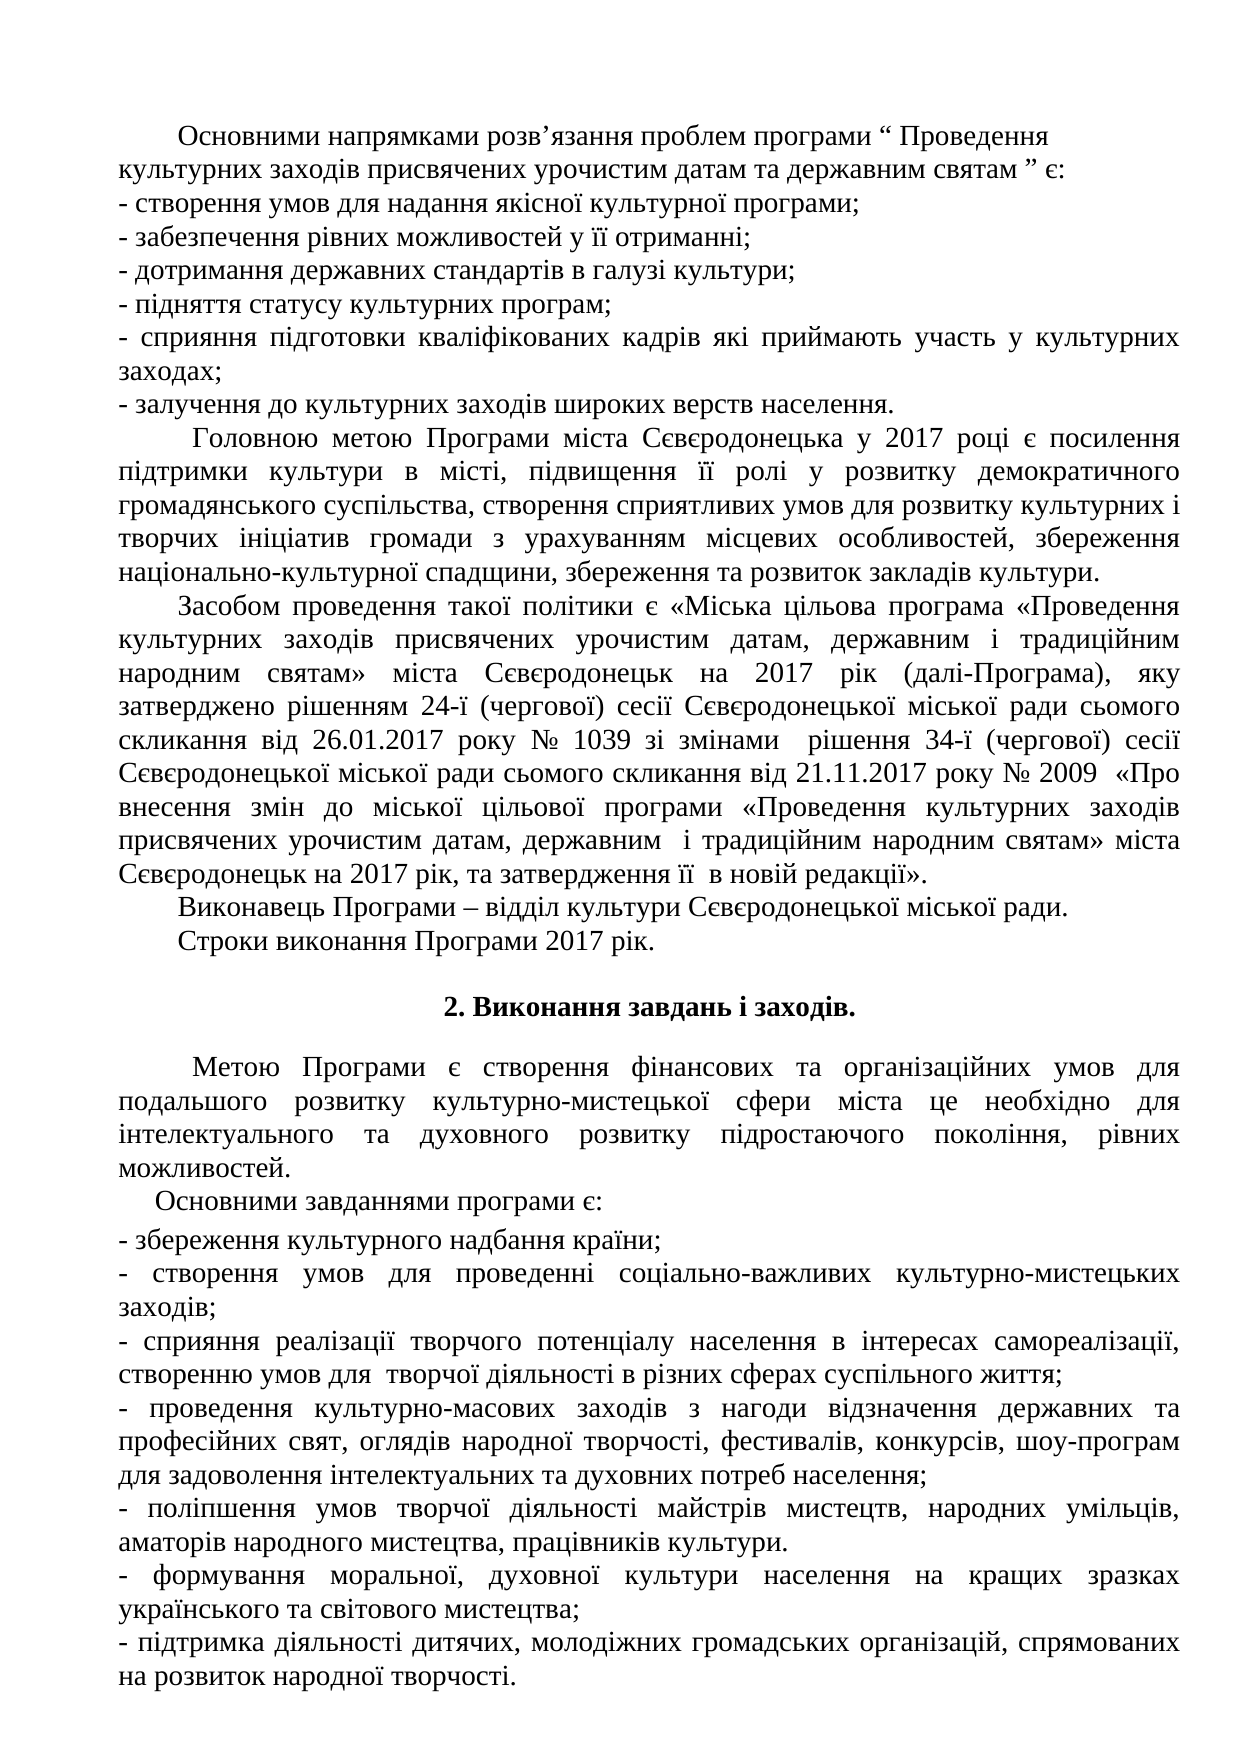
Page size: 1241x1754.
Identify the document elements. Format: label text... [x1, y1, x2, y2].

text Основними напрямками розв’язання проблем програми “ Проведення культурних заходів присвячених урочистим датам та державним святам ” є: [118, 118, 1181, 185]
text - дотримання державних стандартів в галузі культури; [118, 252, 1181, 286]
text - залучення до культурних заходів широких верств населення. [118, 386, 1181, 420]
text - підняття статусу культурних програм; [118, 286, 1181, 319]
text - поліпшення умов творчої діяльності майстрів мистецтв, народних умільців, аматорів народного мистецтва, працівників культури. [118, 1490, 1181, 1557]
text Виконавець Програми – відділ культури Сєвєродонецької міської ради. [118, 889, 1181, 923]
text - проведення культурно-масових заходів з нагоди відзначення державних та професійних свят, оглядів народної творчості, фестивалів, конкурсів, шоу-програм для задоволення інтелектуальних та духовних потреб населення; [118, 1390, 1181, 1490]
text Метою Програми є створення фінансових та організаційних умов для подальшого розвитку культурно-мистецької сфери міста це необхідно для інтелектуального та духовного розвитку підростаючого покоління, рівних можливостей. [118, 1049, 1181, 1183]
text - збереження культурного надбання країни; [118, 1222, 1181, 1256]
text Головною метою Програми міста Сєвєродонецька у 2017 році є посилення підтримки культури в місті, підвищення її ролі у розвитку демократичного громадянського суспільства, створення сприятливих умов для розвитку культурних і творчих ініціатив громади з урахуванням місцевих особливостей, збереження національно-культурної спадщини, збереження та розвиток закладів культури. [118, 420, 1181, 588]
text - сприяння реалізації творчого потенціалу населення в інтересах самореалізації, створенню умов для творчої діяльності в різних сферах суспільного життя; [118, 1323, 1181, 1390]
text - створення умов для проведенні соціально-важливих культурно-мистецьких заходів; [118, 1256, 1181, 1323]
text Засобом проведення такої політики є «Міська цільова програма «Проведення культурних заходів присвячених урочистим датам, державним і традиційним народним святам» міста Сєвєродонецьк на 2017 рік (далі-Програма), яку затверджено рішенням 24-ї (чергової) сесії Сєвєродонецької міської ради сьомого скликання від 26.01.2017 року № 1039 зі змінами рішення 34-ї (чергової) сесії Сєвєродонецької міської ради сьомого скликання від 21.11.2017 року № 2009 «Про внесення змін до міської цільової програми «Проведення культурних заходів присвячених урочистим датам, державним і традиційним народним святам» міста Сєвєродонецьк на 2017 рік, та затвердження її в новій редакції». [118, 588, 1181, 889]
text 2. Виконання завдань і заходів. [118, 989, 1181, 1022]
text - створення умов для надання якісної культурної програми; [118, 185, 1181, 219]
text - формування моральної, духовної культури населення на кращих зразках українського та світового мистецтва; [118, 1557, 1181, 1624]
text Строки виконання Програми 2017 рік. [118, 923, 1181, 957]
text Основними завданнями програми є: [118, 1183, 1181, 1217]
text - підтримка діяльності дитячих, молодіжних громадських організацій, спрямованих на розвиток народної творчості. [118, 1624, 1181, 1692]
text - сприяння підготовки кваліфікованих кадрів які приймають участь у культурних заходах; [118, 319, 1181, 386]
text - забезпечення рівних можливостей у її отриманні; [118, 219, 1181, 252]
